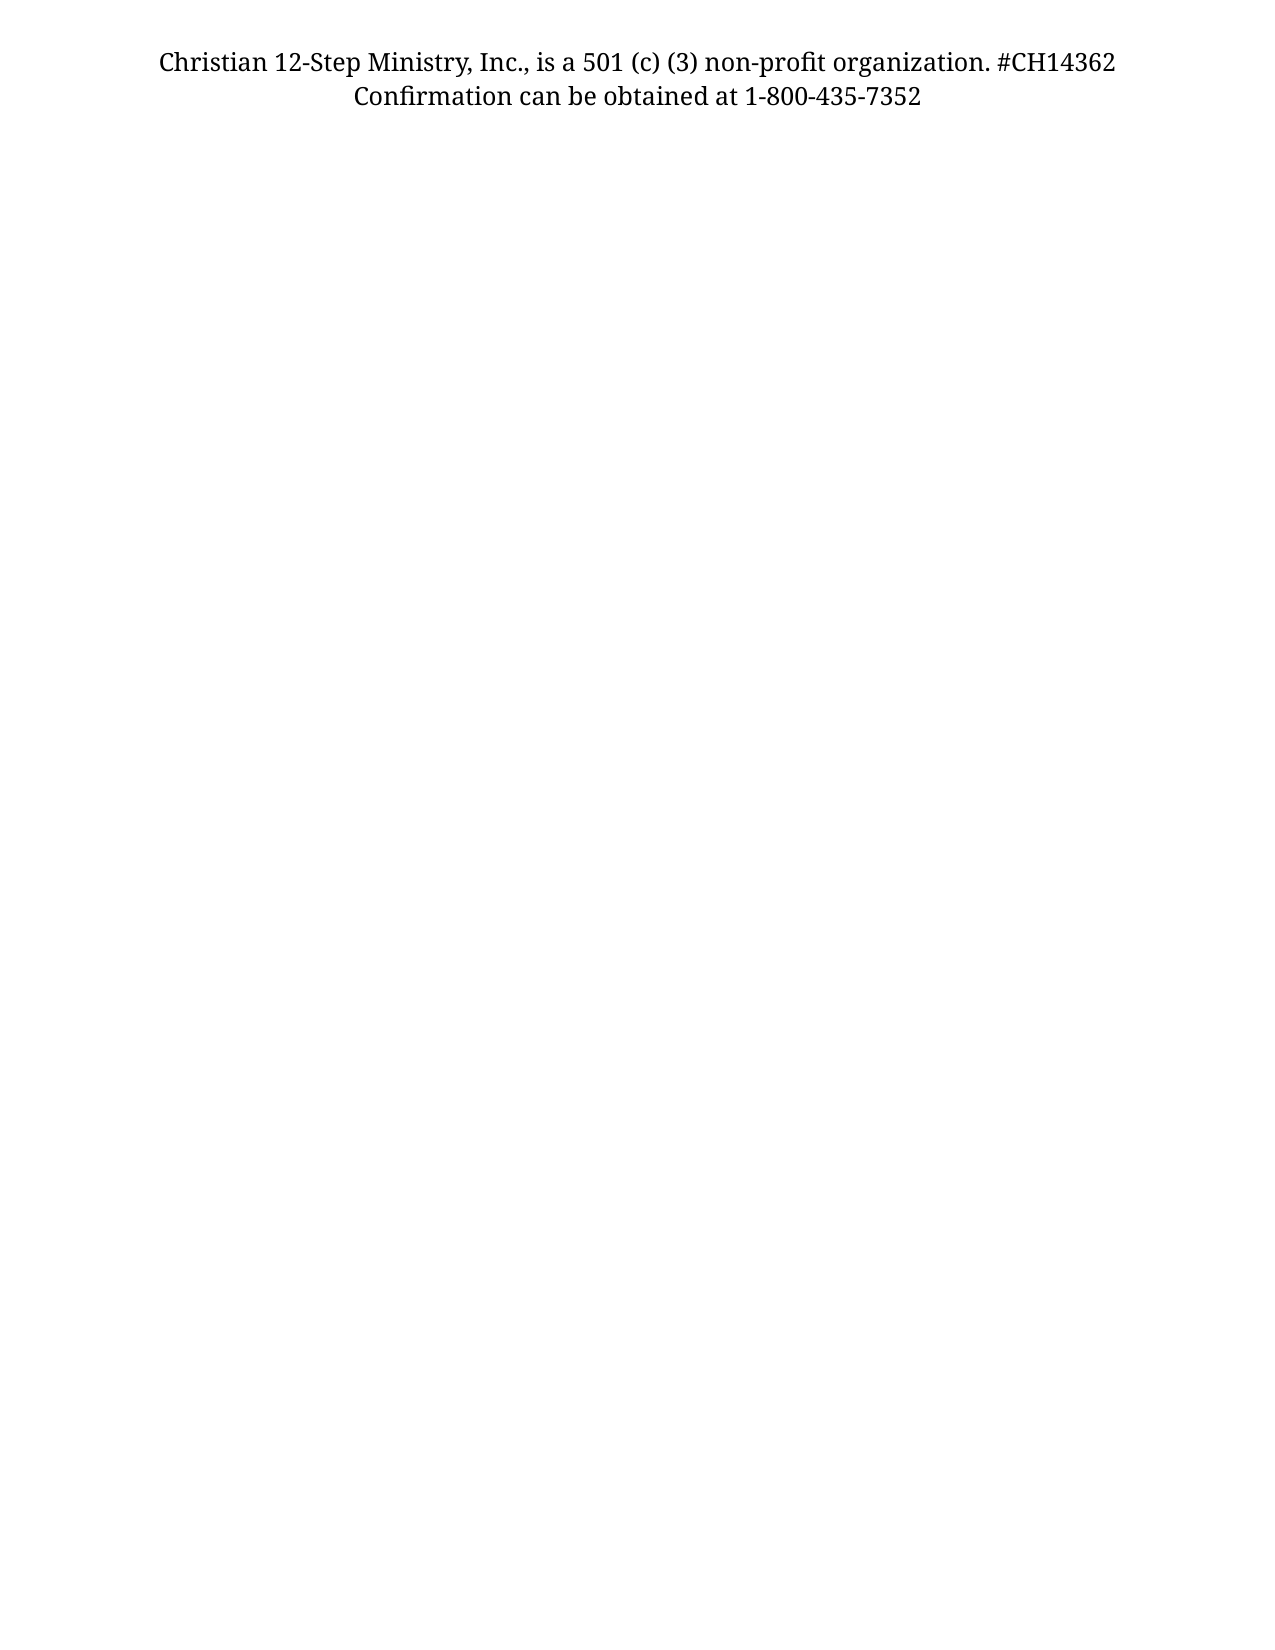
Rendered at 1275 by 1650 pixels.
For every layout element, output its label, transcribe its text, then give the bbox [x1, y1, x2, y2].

text Christian 12-Step Ministry, Inc., is a 501 (c) (3) non-profit organization. #CH14362 [75, 45, 1200, 79]
text Confirmation can be obtained at 1-800-435-7352 [75, 79, 1200, 113]
